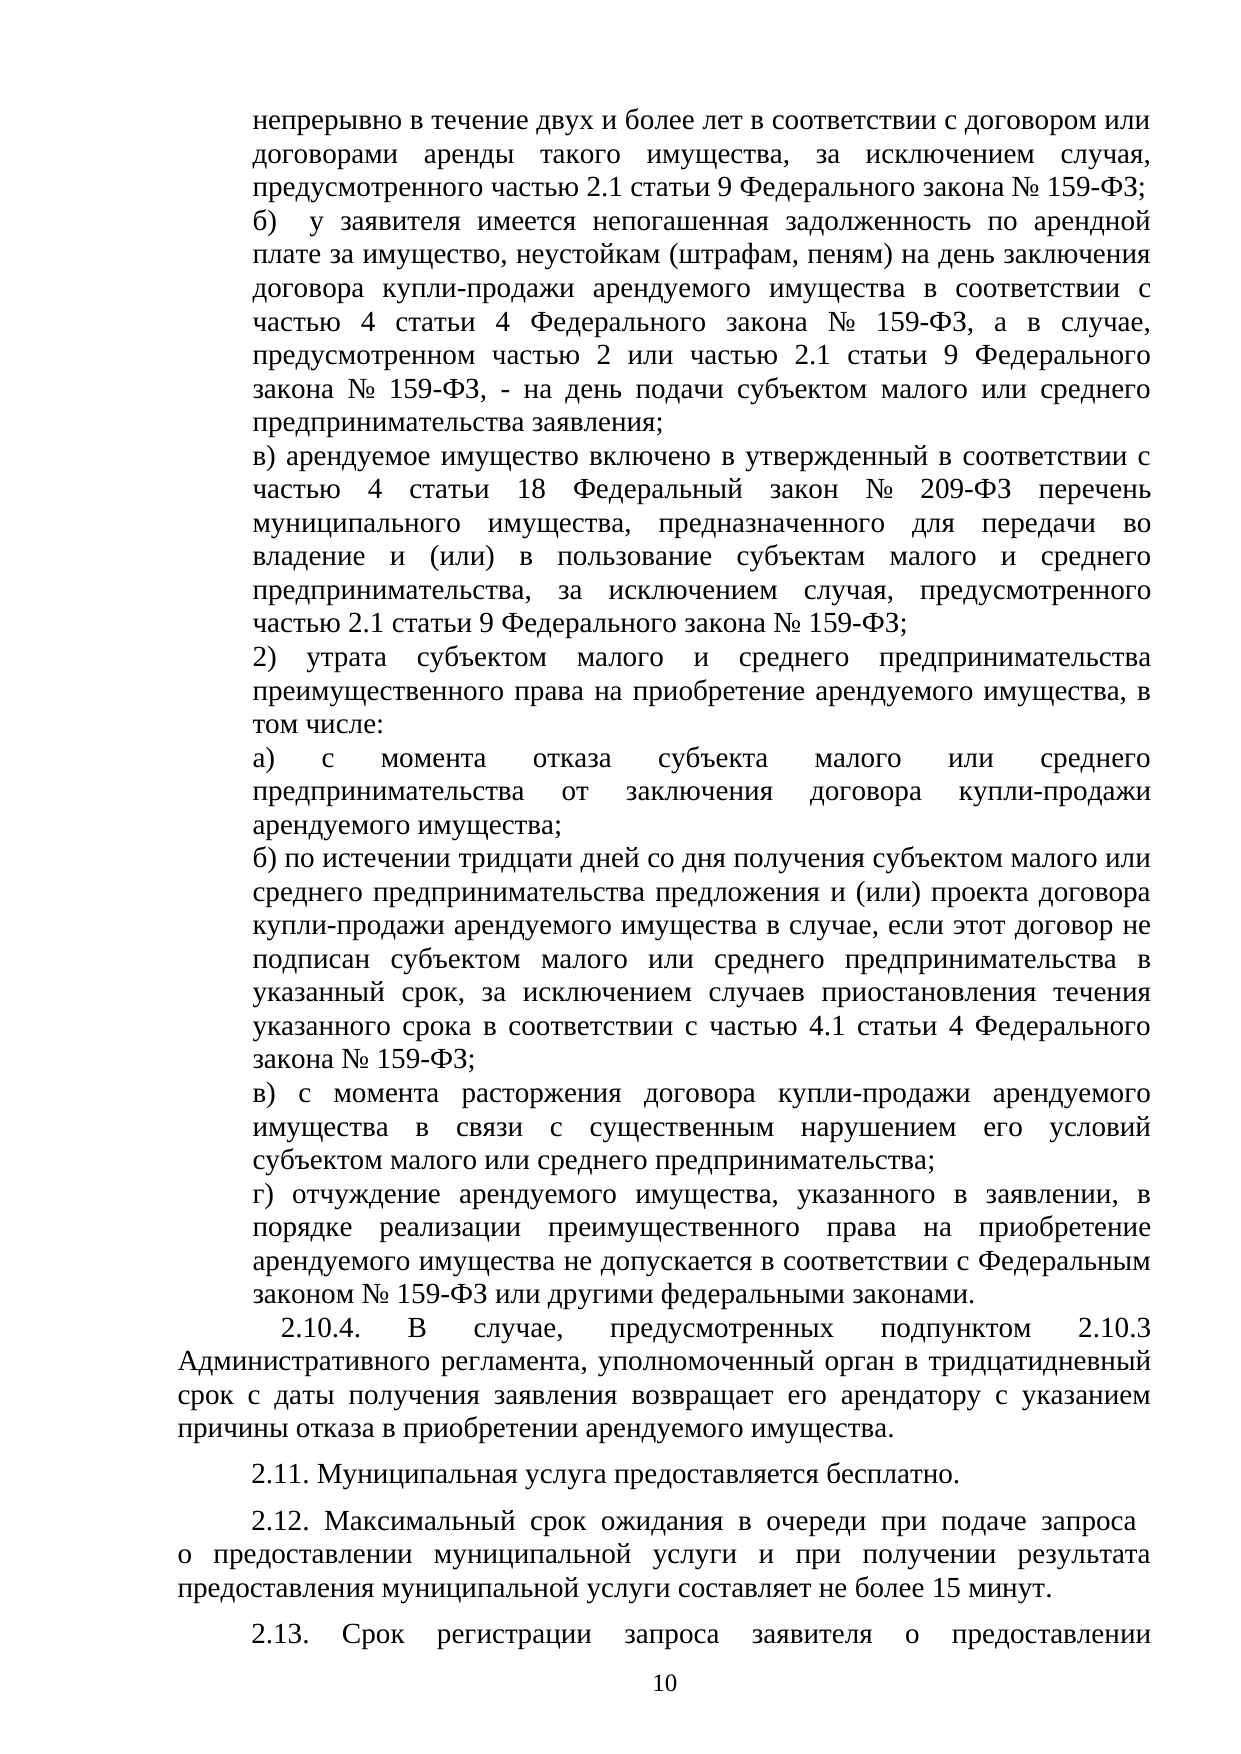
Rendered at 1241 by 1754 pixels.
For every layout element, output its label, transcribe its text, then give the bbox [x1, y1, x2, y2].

text 2) утрата субъектом малого и среднего предпринимательства преимущественного права на приобретение арендуемого имущества, в том числе: [252, 639, 1152, 740]
text 2.11. Муниципальная услуга предоставляется бесплатно. [177, 1457, 1152, 1490]
text а) с момента отказа субъекта малого или среднего предпринимательства от заключения договора купли-продажи арендуемого имущества; [252, 740, 1152, 840]
text б) у заявителя имеется непогашенная задолженность по арендной плате за имущество, неустойкам (штрафам, пеням) на день заключения договора купли-продажи арендуемого имущества в соответствии с частью 4 статьи 4 Федерального закона № 159-ФЗ, а в случае, предусмотренном частью 2 или частью 2.1 статьи 9 Федерального закона № 159-ФЗ, - на день подачи субъектом малого или среднего предпринимательства заявления; [252, 203, 1152, 438]
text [177, 1616, 1152, 1649]
text б) по истечении тридцати дней со дня получения субъектом малого или среднего предпринимательства предложения и (или) проекта договора купли-продажи арендуемого имущества в случае, если этот договор не подписан субъектом малого или среднего предпринимательства в указанный срок, за исключением случаев приостановления течения указанного срока в соответствии с частью 4.1 статьи 4 Федерального закона № 159-ФЗ; [252, 840, 1152, 1075]
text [252, 102, 1152, 203]
text в) с момента расторжения договора купли-продажи арендуемого имущества в связи с существенным нарушением его условий субъектом малого или среднего предпринимательства; [252, 1075, 1152, 1176]
text 2.10.4. В случае, предусмотренных подпунктом 2.10.3 Административного регламента, уполномоченный орган в тридцатидневный срок с даты получения заявления возвращает его арендатору с указанием причины отказа в приобретении арендуемого имущества. [177, 1310, 1152, 1444]
text в) арендуемое имущество включено в утвержденный в соответствии с частью 4 статьи 18 Федеральный закон № 209-ФЗ перечень муниципального имущества, предназначенного для передачи во владение и (или) в пользование субъектам малого и среднего предпринимательства, за исключением случая, предусмотренного частью 2.1 статьи 9 Федерального закона № 159-ФЗ; [252, 438, 1152, 639]
text 2.12. Максимальный срок ожидания в очереди при подаче запроса о предоставлении муниципальной услуги и при получении результата предоставления муниципальной услуги составляет не более 15 минут. [177, 1503, 1152, 1603]
text г) отчуждение арендуемого имущества, указанного в заявлении, в порядке реализации преимущественного права на приобретение арендуемого имущества не допускается в соответствии с Федеральным законом № 159-ФЗ или другими федеральными законами. [252, 1176, 1152, 1310]
